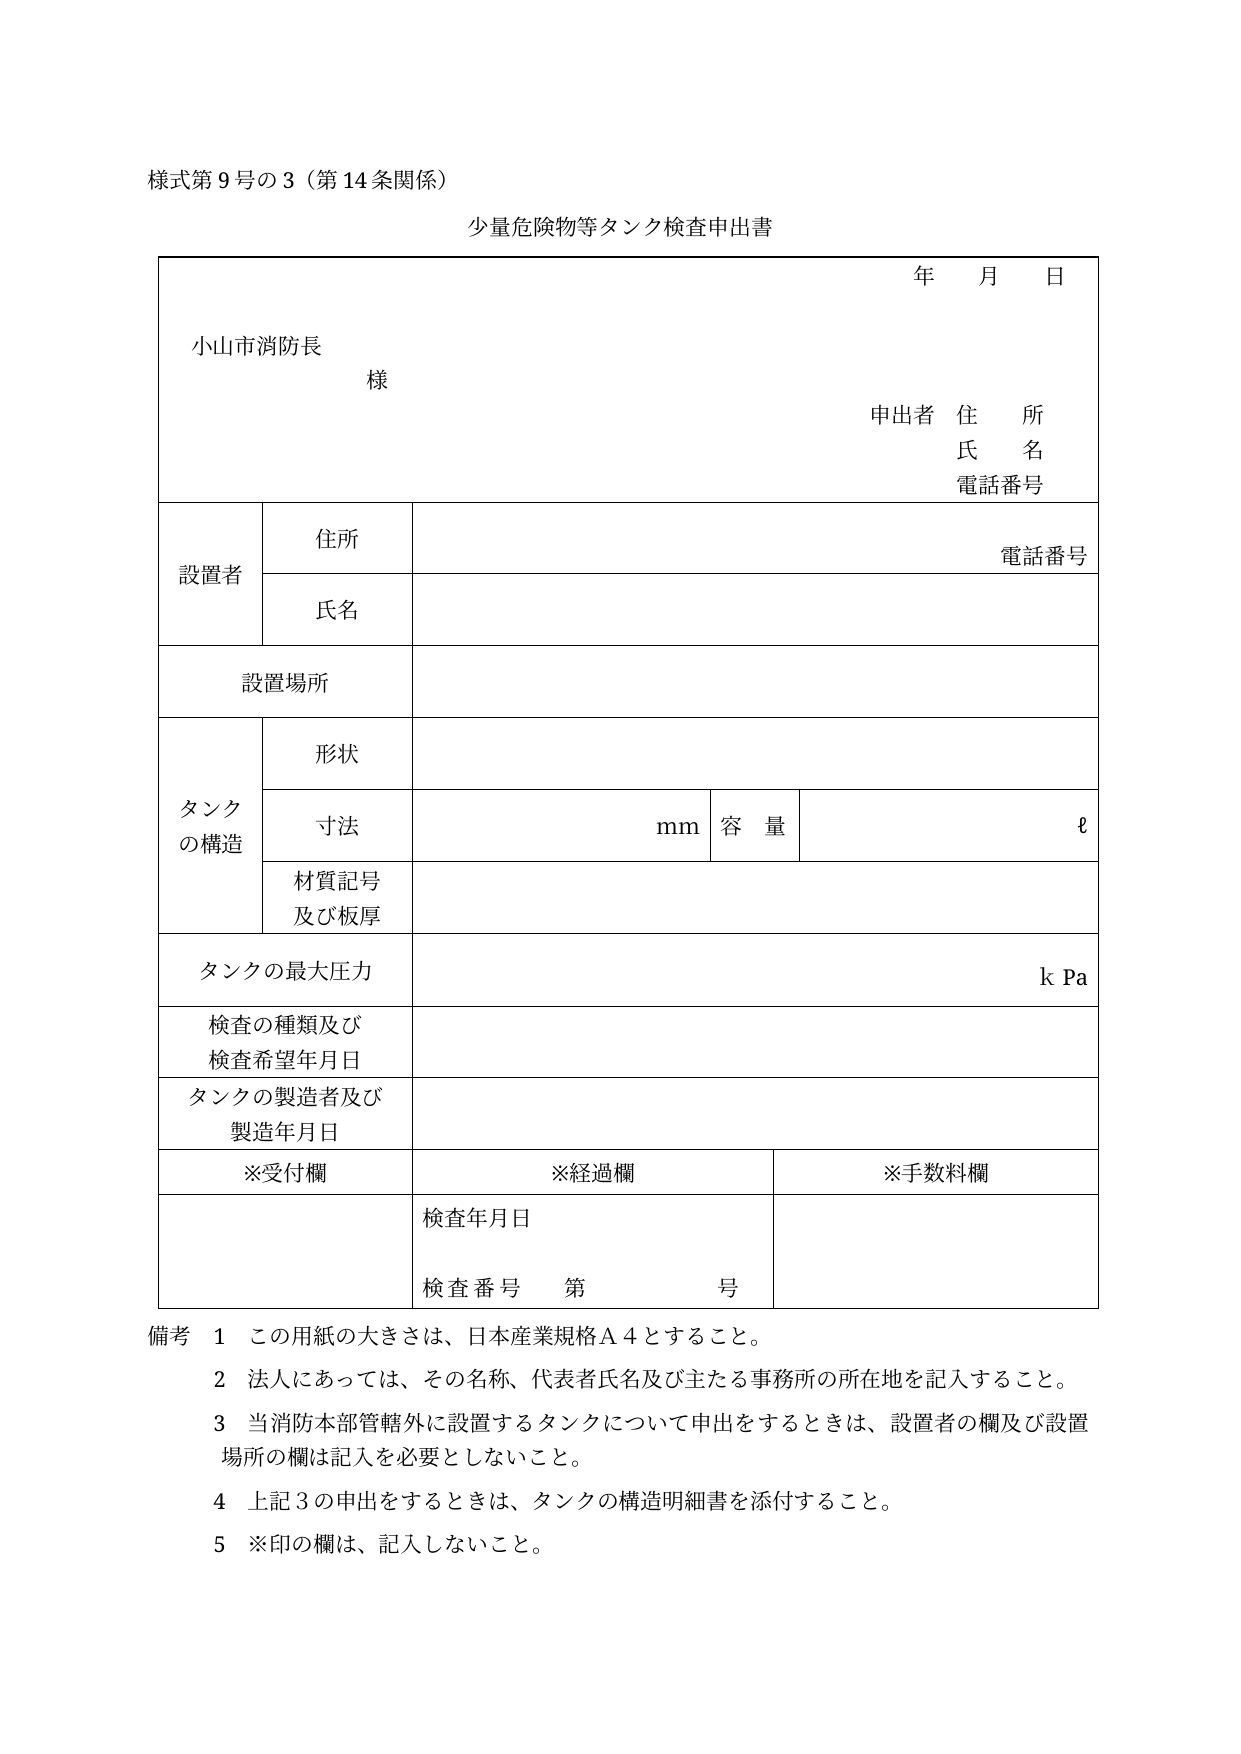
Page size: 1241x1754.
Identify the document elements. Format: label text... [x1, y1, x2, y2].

table_cell 設置場所 [159, 646, 412, 717]
table_header 年 月 日 小山市消防長 様 申出者 住 所 氏 名 電話番号 [159, 258, 1098, 502]
table_cell [774, 1195, 1098, 1308]
text 少量危険物等タンク検査申出書 [148, 209, 1092, 244]
table_cell [413, 646, 1098, 717]
table_cell 寸法 [263, 790, 412, 861]
table_cell 形状 [263, 718, 412, 788]
table_cell [413, 1078, 1098, 1149]
text 2 法人にあっては、その名称、代表者氏名及び主たる事務所の所在地を記入すること。 [213, 1361, 1092, 1396]
table_cell 住所 [263, 503, 412, 573]
table_cell 氏名 [263, 574, 412, 645]
text 4 上記３の申出をするときは、タンクの構造明細書を添付すること。 [213, 1482, 1092, 1517]
table_cell ｍｍ [413, 790, 710, 861]
table_cell [413, 574, 1098, 645]
text 様式第9号の3（第14条関係） [148, 162, 1092, 196]
table_cell ※手数料欄 [774, 1150, 1098, 1194]
table_cell タンクの構造 [159, 718, 262, 933]
table_cell 設置者 [159, 503, 262, 645]
table_cell 材質記号 及び板厚 [263, 862, 412, 933]
text 5 ※印の欄は、記入しないこと。 [169, 1525, 1092, 1560]
table_cell 電話番号 [413, 503, 1098, 573]
text 3 当消防本部管轄外に設置するタンクについて申出をするときは、設置者の欄及び設置場所の欄は記入を必要としないこと。 [213, 1404, 1092, 1474]
table_cell [159, 1195, 412, 1308]
table_cell タンクの製造者及び 製造年月日 [159, 1078, 412, 1149]
table_cell 検査の種類及び 検査希望年月日 [159, 1007, 412, 1077]
table_cell ※受付欄 [159, 1150, 412, 1194]
table_cell ｋPa [413, 934, 1098, 1006]
table_cell [413, 718, 1098, 788]
table_cell ※経過欄 [413, 1150, 773, 1194]
text 備考 1 この用紙の大きさは、日本産業規格Ａ４とすること。 [148, 1318, 1092, 1352]
table_cell ℓ [800, 790, 1098, 861]
table_cell 検査年月日 検査番号 第 号 [413, 1195, 773, 1308]
table_cell [413, 862, 1098, 933]
table_cell [413, 1007, 1098, 1077]
table_cell タンクの最大圧力 [159, 934, 412, 1006]
table_cell 容 量 [711, 790, 799, 861]
